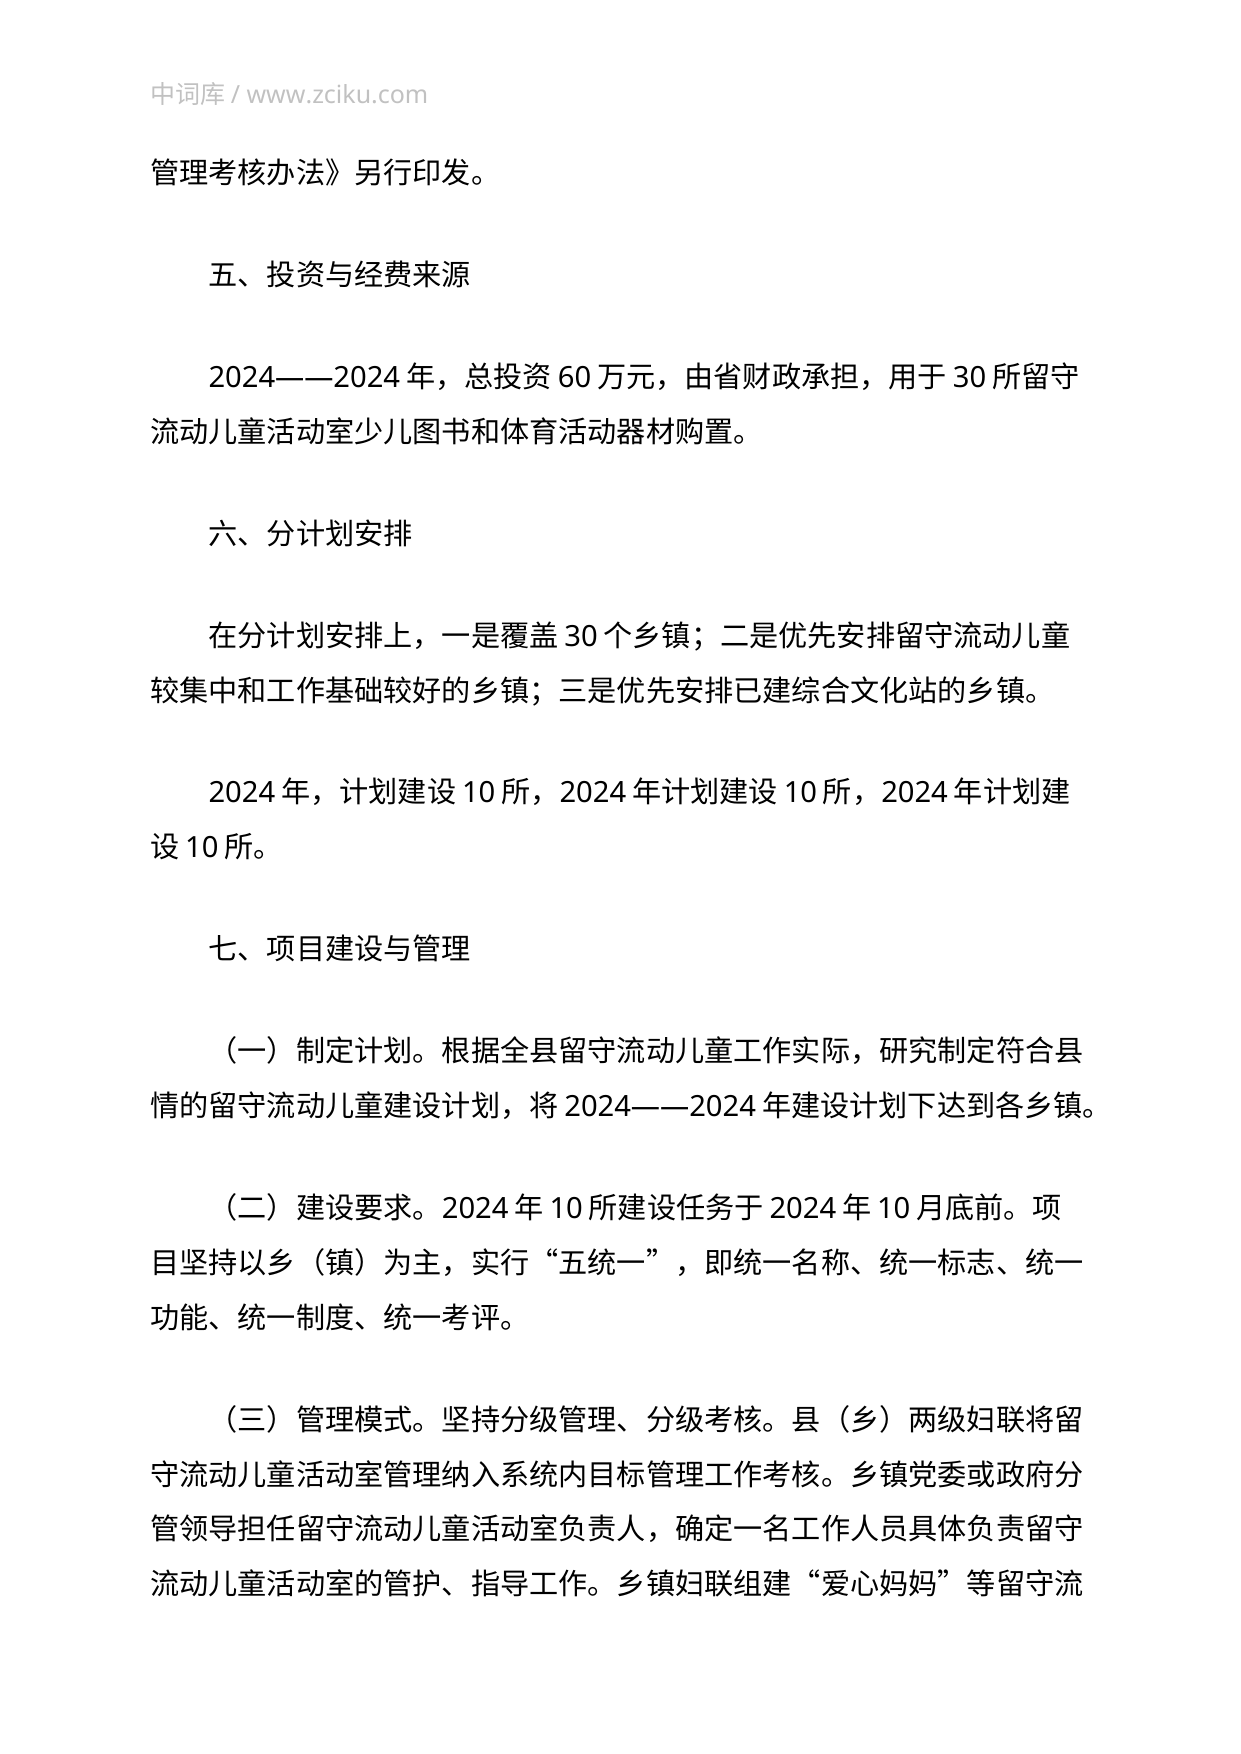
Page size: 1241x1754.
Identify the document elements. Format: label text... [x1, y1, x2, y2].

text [150, 150, 1090, 192]
text 2024年，计划建设10所，2024年计划建设10所，2024年计划建设10所。 [150, 769, 1090, 866]
text 在分计划安排上，一是覆盖30个乡镇；二是优先安排留守流动儿童较集中和工作基础较好的乡镇；三是优先安排已建综合文化站的乡镇。 [150, 612, 1090, 709]
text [150, 1396, 1090, 1603]
text 2024——2024年，总投资60万元，由省财政承担，用于30所留守流动儿童活动室少儿图书和体育活动器材购置。 [150, 353, 1090, 451]
text 五、投资与经费来源 [150, 252, 1090, 294]
text 七、项目建设与管理 [150, 926, 1090, 968]
text （一）制定计划。根据全县留守流动儿童工作实际，研究制定符合县情的留守流动儿童建设计划，将2024——2024年建设计划下达到各乡镇。 [150, 1028, 1090, 1125]
text （二）建设要求。2024年10所建设任务于2024年10月底前。项目坚持以乡（镇）为主，实行“五统一”，即统一名称、统一标志、统一功能、统一制度、统一考评。 [150, 1184, 1090, 1337]
text 六、分计划安排 [150, 510, 1090, 553]
